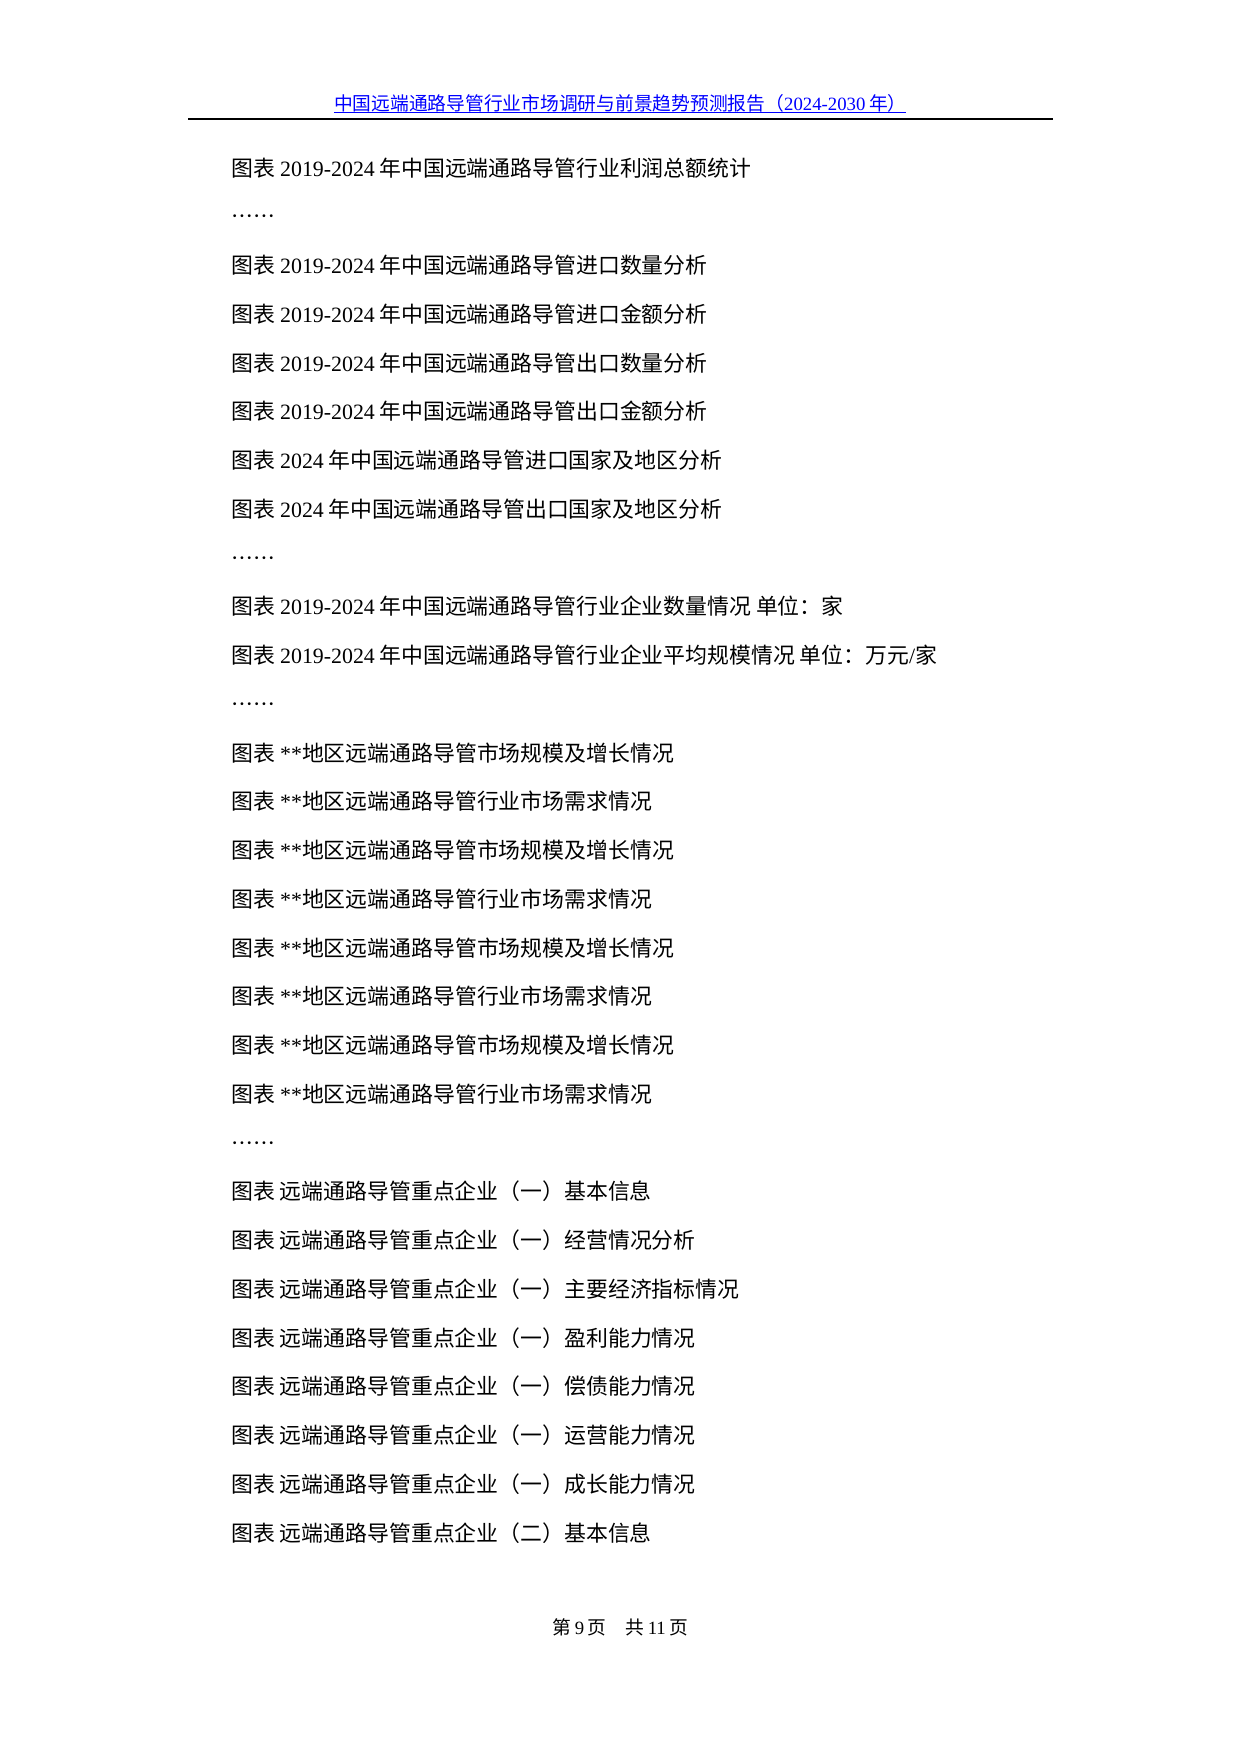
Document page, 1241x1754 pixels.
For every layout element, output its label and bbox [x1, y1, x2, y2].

text [187, 150, 1053, 1548]
